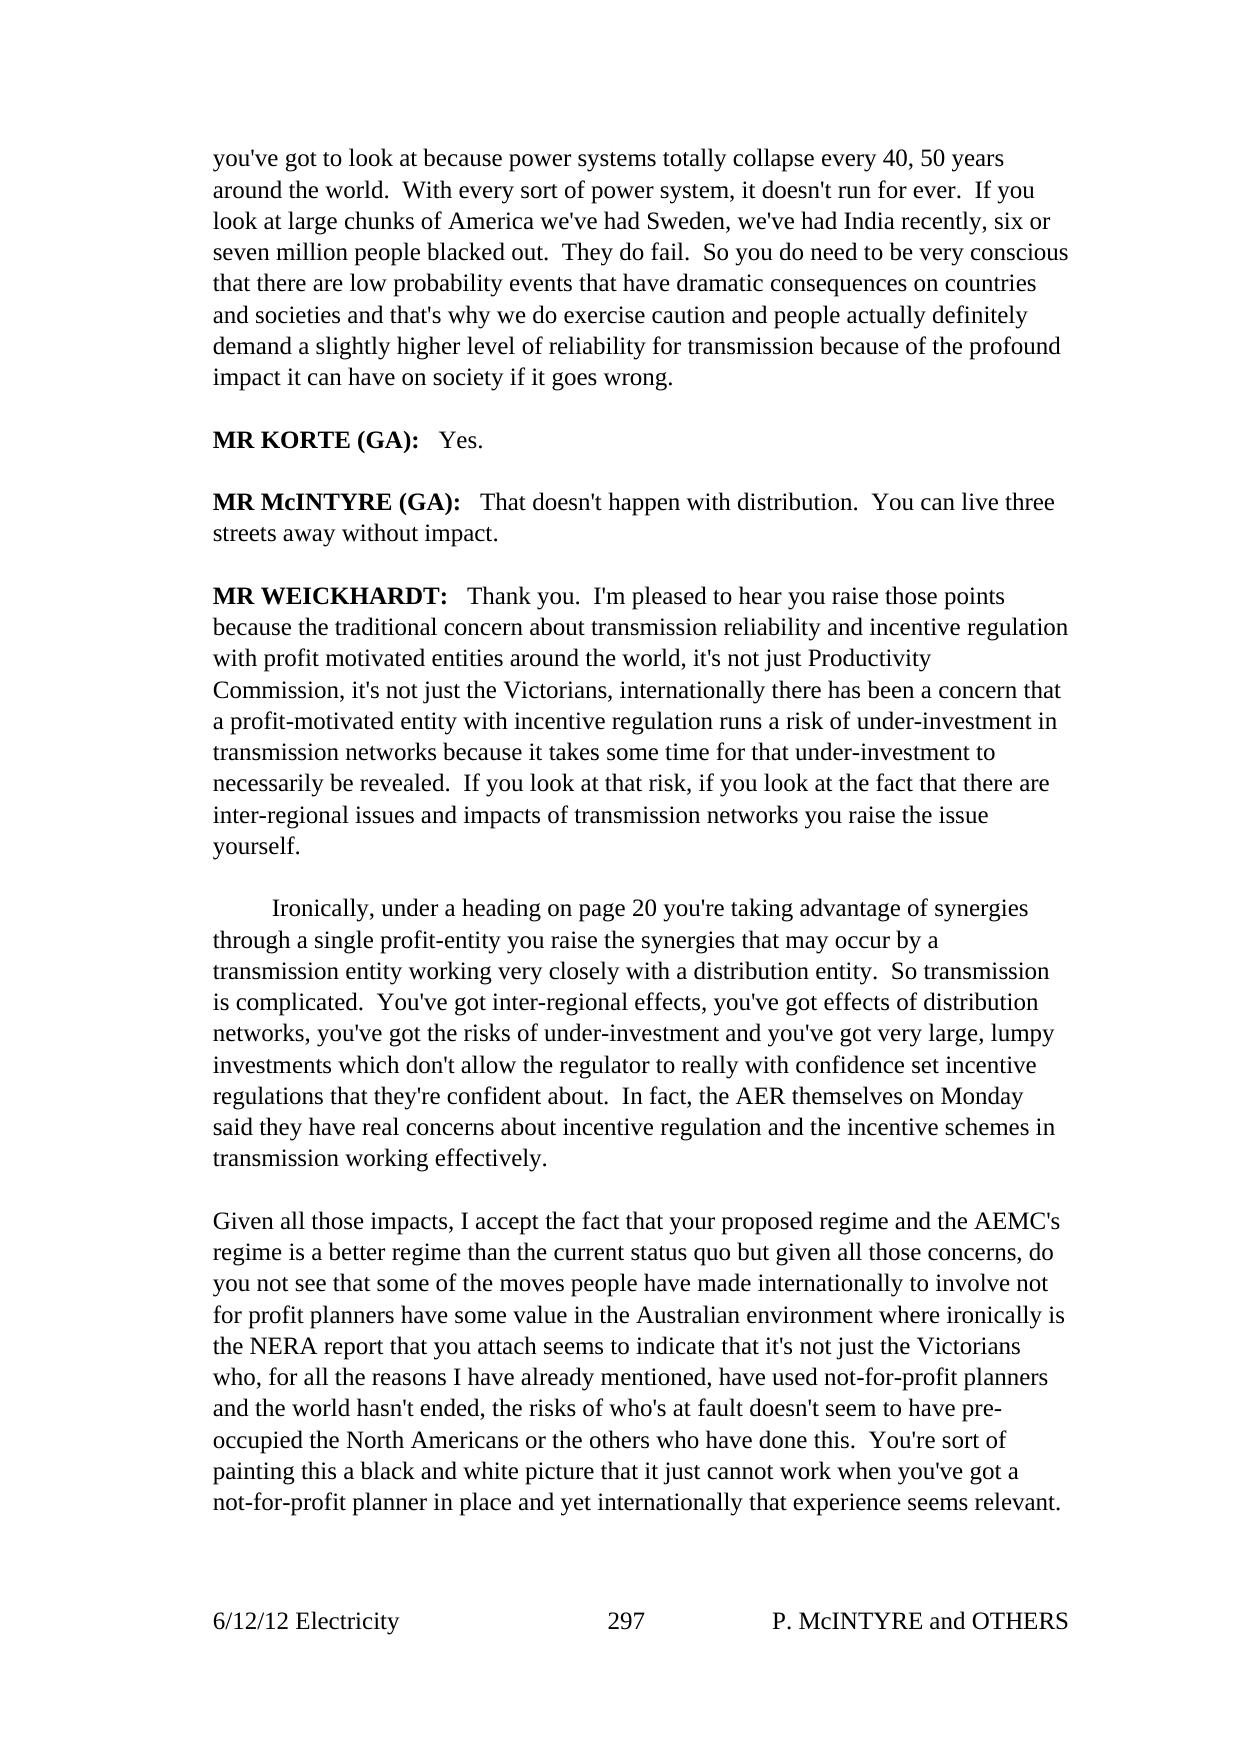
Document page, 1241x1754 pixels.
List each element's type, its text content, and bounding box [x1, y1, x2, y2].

text MR KORTE (GA): Yes. [213, 423, 1069, 454]
text MR WEICKHARDT: Thank you. I'm pleased to hear you raise those points because the traditional concern about transmission reliability and incentive regulation with profit motivated entities around the world, it's not just Productivity Commission, it's not just the Victorians, internationally there has been a concern that a profit-motivated entity with incentive regulation runs a risk of under-investment in transmission networks because it takes some time for that under-investment to necessarily be revealed. If you look at that risk, if you look at the fact that there are inter-regional issues and impacts of transmission networks you raise the issue yourself. [213, 579, 1069, 861]
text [213, 142, 1069, 392]
text Ironically, under a heading on page 20 you're taking advantage of synergies through a single profit-entity you raise the synergies that may occur by a transmission entity working very closely with a distribution entity. So transmission is complicated. You've got inter-regional effects, you've got effects of distribution networks, you've got the risks of under-investment and you've got very large, lumpy investments which don't allow the regulator to really with confidence set incentive regulations that they're confident about. In fact, the AER themselves on Monday said they have real concerns about incentive regulation and the incentive schemes in transmission working effectively. [213, 892, 1069, 1173]
text MR McINTYRE (GA): That doesn't happen with distribution. You can live three streets away without impact. [213, 486, 1069, 548]
text Given all those impacts, I accept the fact that your proposed regime and the AEMC's regime is a better regime than the current status quo but given all those concerns, do you not see that some of the moves people have made internationally to involve not for profit planners have some value in the Australian environment where ironically is the NERA report that you attach seems to indicate that it's not just the Victorians who, for all the reasons I have already mentioned, have used not-for-profit planners and the world hasn't ended, the risks of who's at fault doesn't seem to have pre-occupied the North Americans or the others who have done this. You're sort of painting this a black and white picture that it just cannot work when you've got a not-for-profit planner in place and yet internationally that experience seems relevant. [213, 1204, 1069, 1517]
